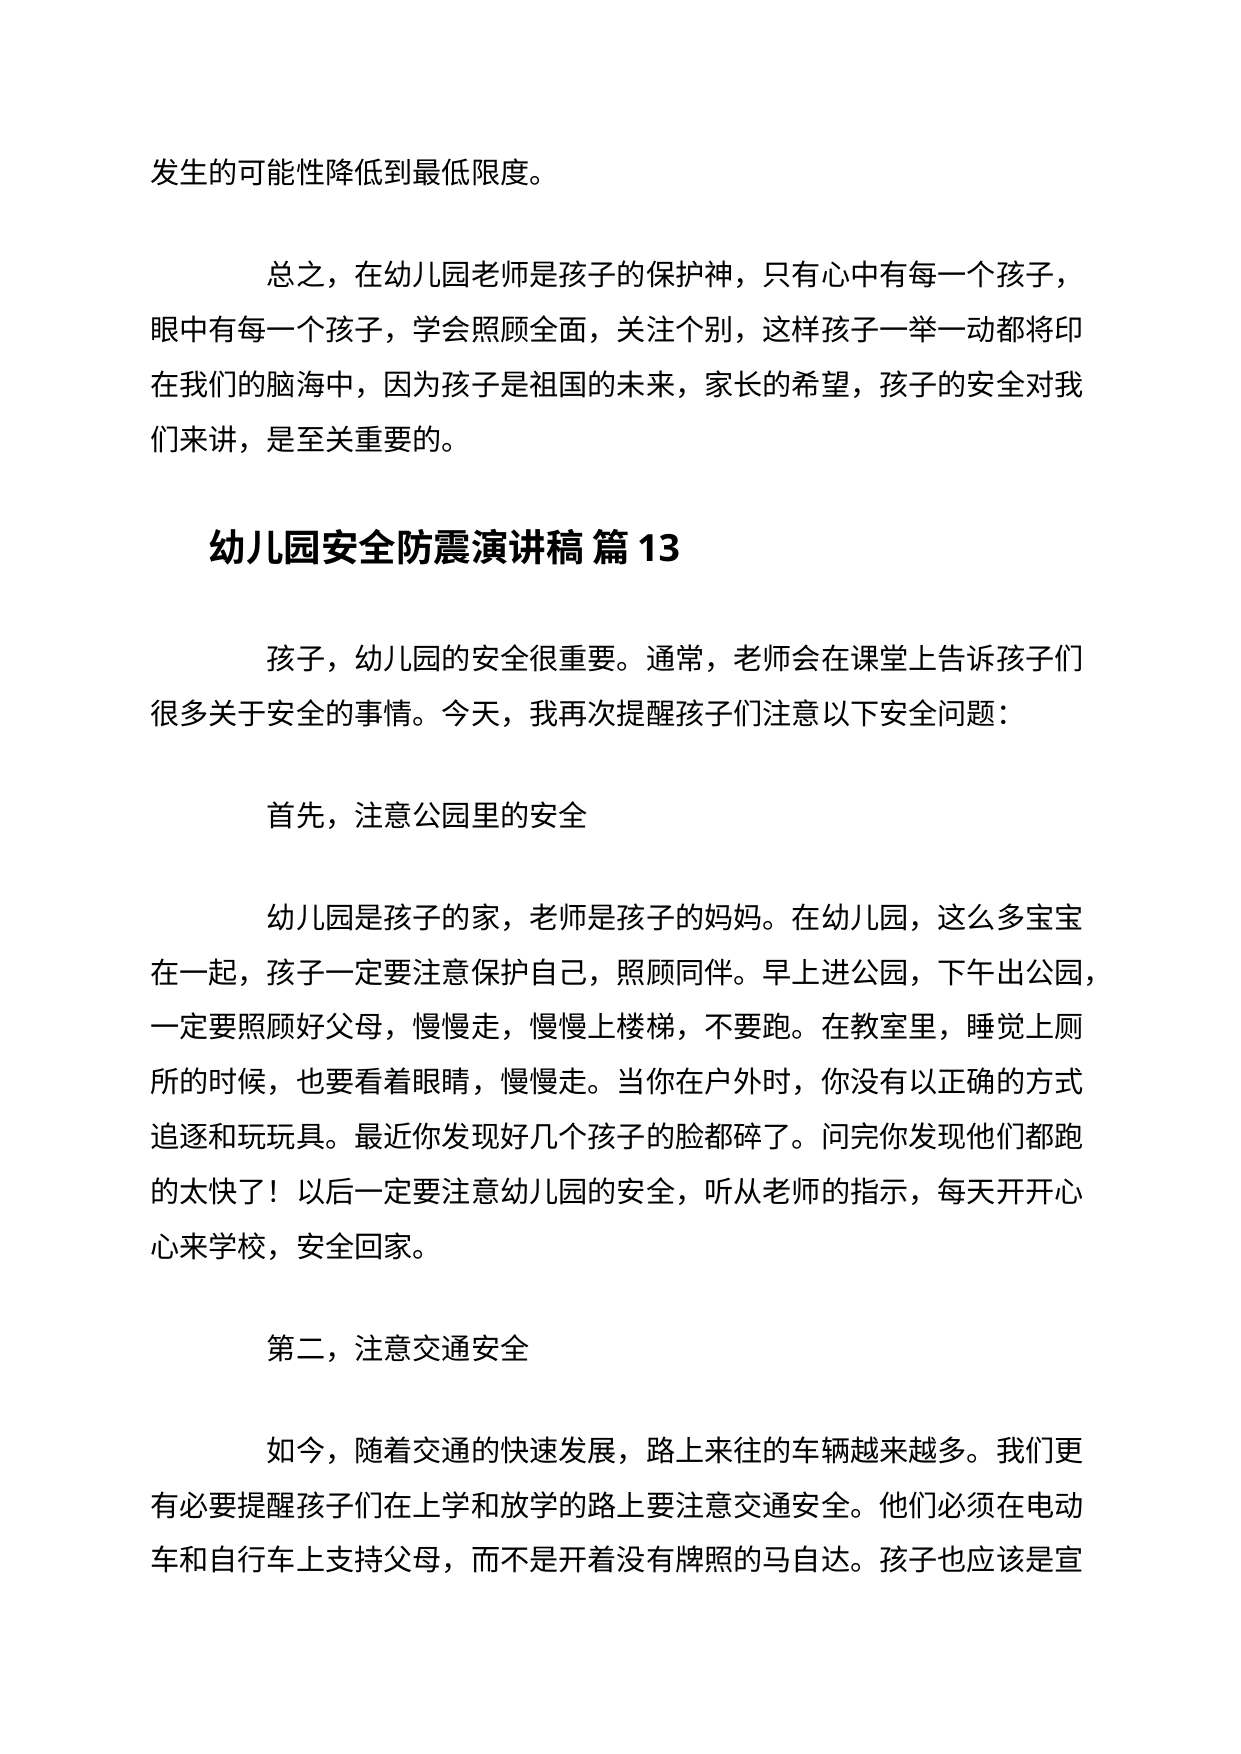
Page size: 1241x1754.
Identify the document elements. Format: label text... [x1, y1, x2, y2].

text 首先，注意公园里的安全 [150, 792, 1090, 835]
text 总之，在幼儿园老师是孩子的保护神，只有心中有每一个孩子，眼中有每一个孩子，学会照顾全面，关注个别，这样孩子一举一动都将印在我们的脑海中，因为孩子是祖国的未来，家长的希望，孩子的安全对我们来讲，是至关重要的。 [150, 252, 1090, 459]
text 幼儿园安全防震演讲稿 篇13 [150, 518, 1090, 573]
text 幼儿园是孩子的家，老师是孩子的妈妈。在幼儿园，这么多宝宝在一起，孩子一定要注意保护自己，照顾同伴。早上进公园，下午出公园，一定要照顾好父母，慢慢走，慢慢上楼梯，不要跑。在教室里，睡觉上厕所的时候，也要看着眼睛，慢慢走。当你在户外时，你没有以正确的方式追逐和玩玩具。最近你发现好几个孩子的脸都碎了。问完你发现他们都跑的太快了！以后一定要注意幼儿园的安全，听从老师的指示，每天开开心心来学校，安全回家。 [150, 894, 1090, 1266]
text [150, 1427, 1090, 1579]
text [150, 150, 1090, 192]
text 第二，注意交通安全 [150, 1325, 1090, 1368]
text 孩子，幼儿园的安全很重要。通常，老师会在课堂上告诉孩子们很多关于安全的事情。今天，我再次提醒孩子们注意以下安全问题： [150, 636, 1090, 733]
